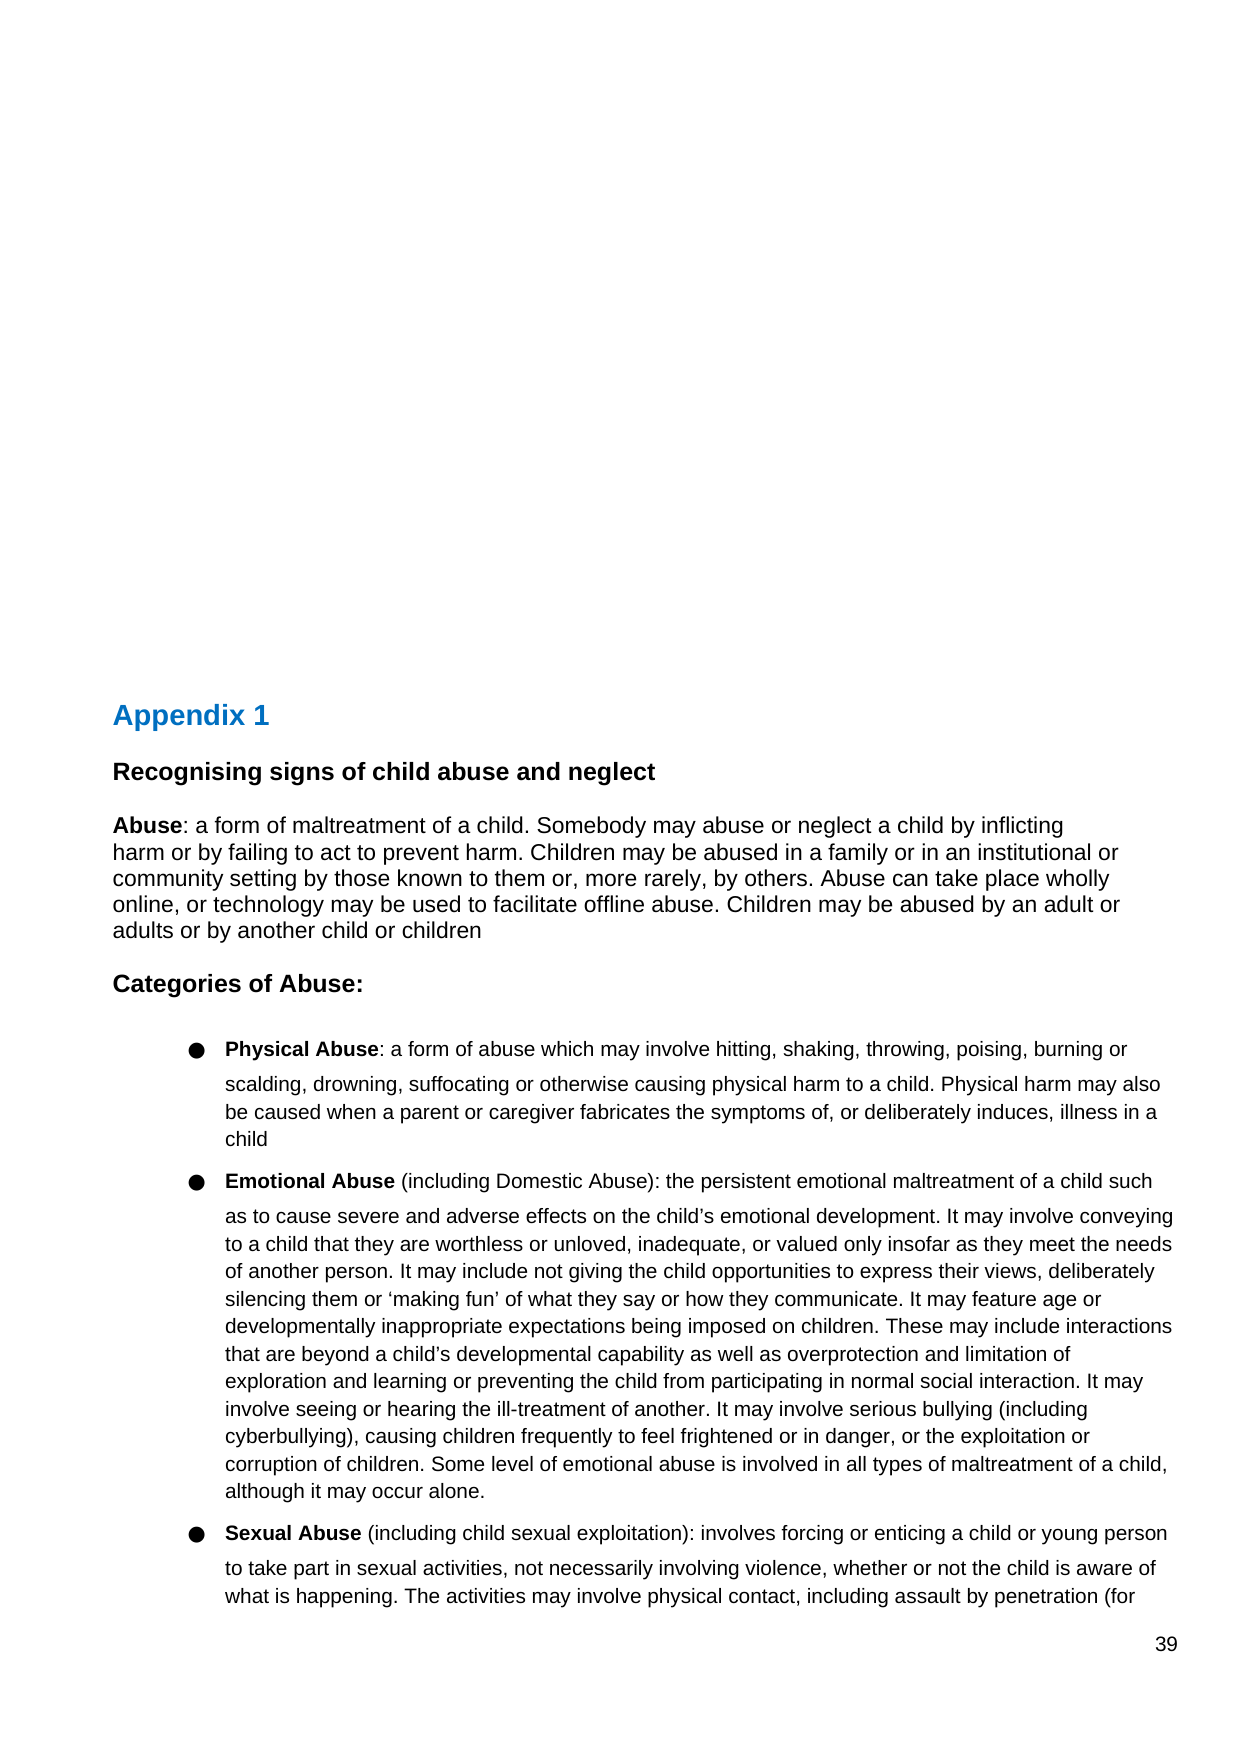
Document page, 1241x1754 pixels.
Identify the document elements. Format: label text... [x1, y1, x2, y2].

text harm or by failing to act to prevent harm. Children may be abused in a family or in an institutional or community setting by those known to them or, more rarely, by others. Abuse can take place wholly online, or technology may be used to facilitate offline abuse. Children may be abused by an adult or adults or by another child or children [112, 838, 1178, 944]
text Abuse: a form of maltreatment of a child. Somebody may abuse or neglect a child by inflicting [112, 812, 1178, 838]
list Physical Abuse: a form of abuse which may involve hitting, shaking, throwing, poising, burning or scalding, drowning, suffocating or otherwise causing physical harm to a child. Physical harm may also be caused when a parent or caregiver fabricates the symptoms of, or deliberately induces, illness in a child [187, 1026, 1178, 1151]
text Categories of Abuse: [37, 969, 1178, 998]
subtitle Recognising signs of child abuse and neglect [112, 757, 1178, 786]
list Emotional Abuse (including Domestic Abuse): the persistent emotional maltreatment of a child such as to cause severe and adverse effects on the child’s emotional development. It may involve conveying to a child that they are worthless or unloved, inadequate, or valued only insofar as they meet the needs of another person. It may include not giving the child opportunities to express their views, deliberately silencing them or ‘making fun’ of what they say or how they communicate. It may feature age or developmentally inappropriate expectations being imposed on children. These may include interactions that are beyond a child’s developmental capability as well as overprotection and limitation of exploration and learning or preventing the child from participating in normal social interaction. It may involve seeing or hearing the ill-treatment of another. It may involve serious bullying (including cyberbullying), causing children frequently to feel frightened or in danger, or the exploitation or corruption of children. Some level of emotional abuse is involved in all types of maltreatment of a child, although it may occur alone. [187, 1158, 1178, 1503]
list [187, 1510, 1178, 1608]
subtitle Appendix 1 [112, 698, 1178, 732]
